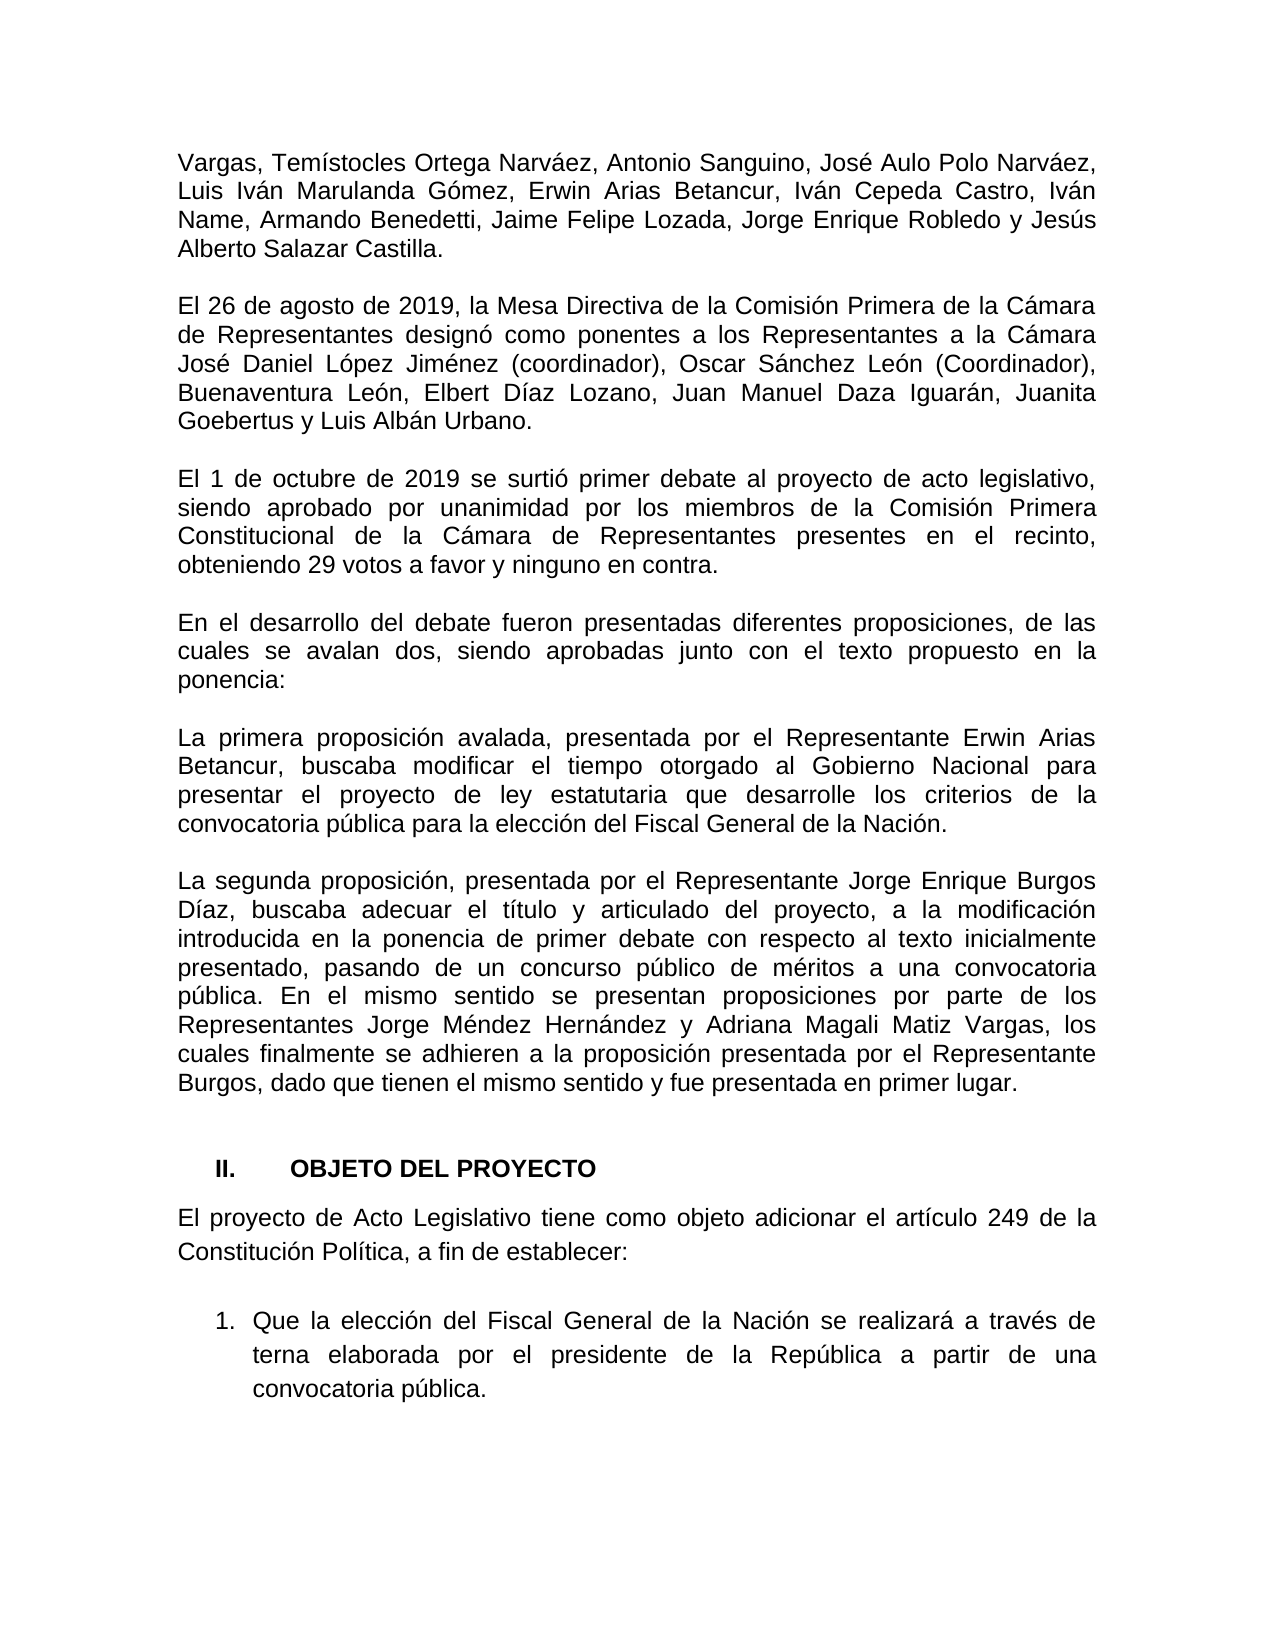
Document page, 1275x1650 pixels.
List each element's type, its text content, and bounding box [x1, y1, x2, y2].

text El 26 de agosto de 2019, la Mesa Directiva de la Comisión Primera de la Cámara de Representantes designó como ponentes a los Representantes a la Cámara José Daniel López Jiménez (coordinador), Oscar Sánchez León (Coordinador), Buenaventura León, Elbert Díaz Lozano, Juan Manuel Daza Iguarán, Juanita Goebertus y Luis Albán Urbano. [177, 291, 1098, 435]
text En el desarrollo del debate fueron presentadas diferentes proposiciones, de las cuales se avalan dos, siendo aprobadas junto con el texto propuesto en la ponencia: [177, 608, 1098, 694]
text El 1 de octubre de 2019 se surtió primer debate al proyecto de acto legislativo, siendo aprobado por unanimidad por los miembros de la Comisión Primera Constitucional de la Cámara de Representantes presentes en el recinto, obteniendo 29 votos a favor y ninguno en contra. [177, 464, 1098, 579]
text El proyecto de Acto Legislativo tiene como objeto adicionar el artículo 249 de la Constitución Política, a fin de establecer: [177, 1197, 1098, 1266]
text La primera proposición avalada, presentada por el Representante Erwin Arias Betancur, buscaba modificar el tiempo otorgado al Gobierno Nacional para presentar el proyecto de ley estatutaria que desarrolle los criterios de la convocatoria pública para la elección del Fiscal General de la Nación. [177, 723, 1098, 838]
list OBJETO DEL PROYECTO [215, 1154, 1098, 1183]
list Que la elección del Fiscal General de la Nación se realizará a través de terna elaborada por el presidente de la República a partir de una convocatoria pública. [215, 1300, 1098, 1403]
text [177, 148, 1098, 263]
text La segunda proposición, presentada por el Representante Jorge Enrique Burgos Díaz, buscaba adecuar el título y articulado del proyecto, a la modificación introducida en la ponencia de primer debate con respecto al texto inicialmente presentado, pasando de un concurso público de méritos a una convocatoria pública. En el mismo sentido se presentan proposiciones por parte de los Representantes Jorge Méndez Hernández y Adriana Magali Matiz Vargas, los cuales finalmente se adhieren a la proposición presentada por el Representante Burgos, dado que tienen el mismo sentido y fue presentada en primer lugar. [177, 866, 1098, 1096]
